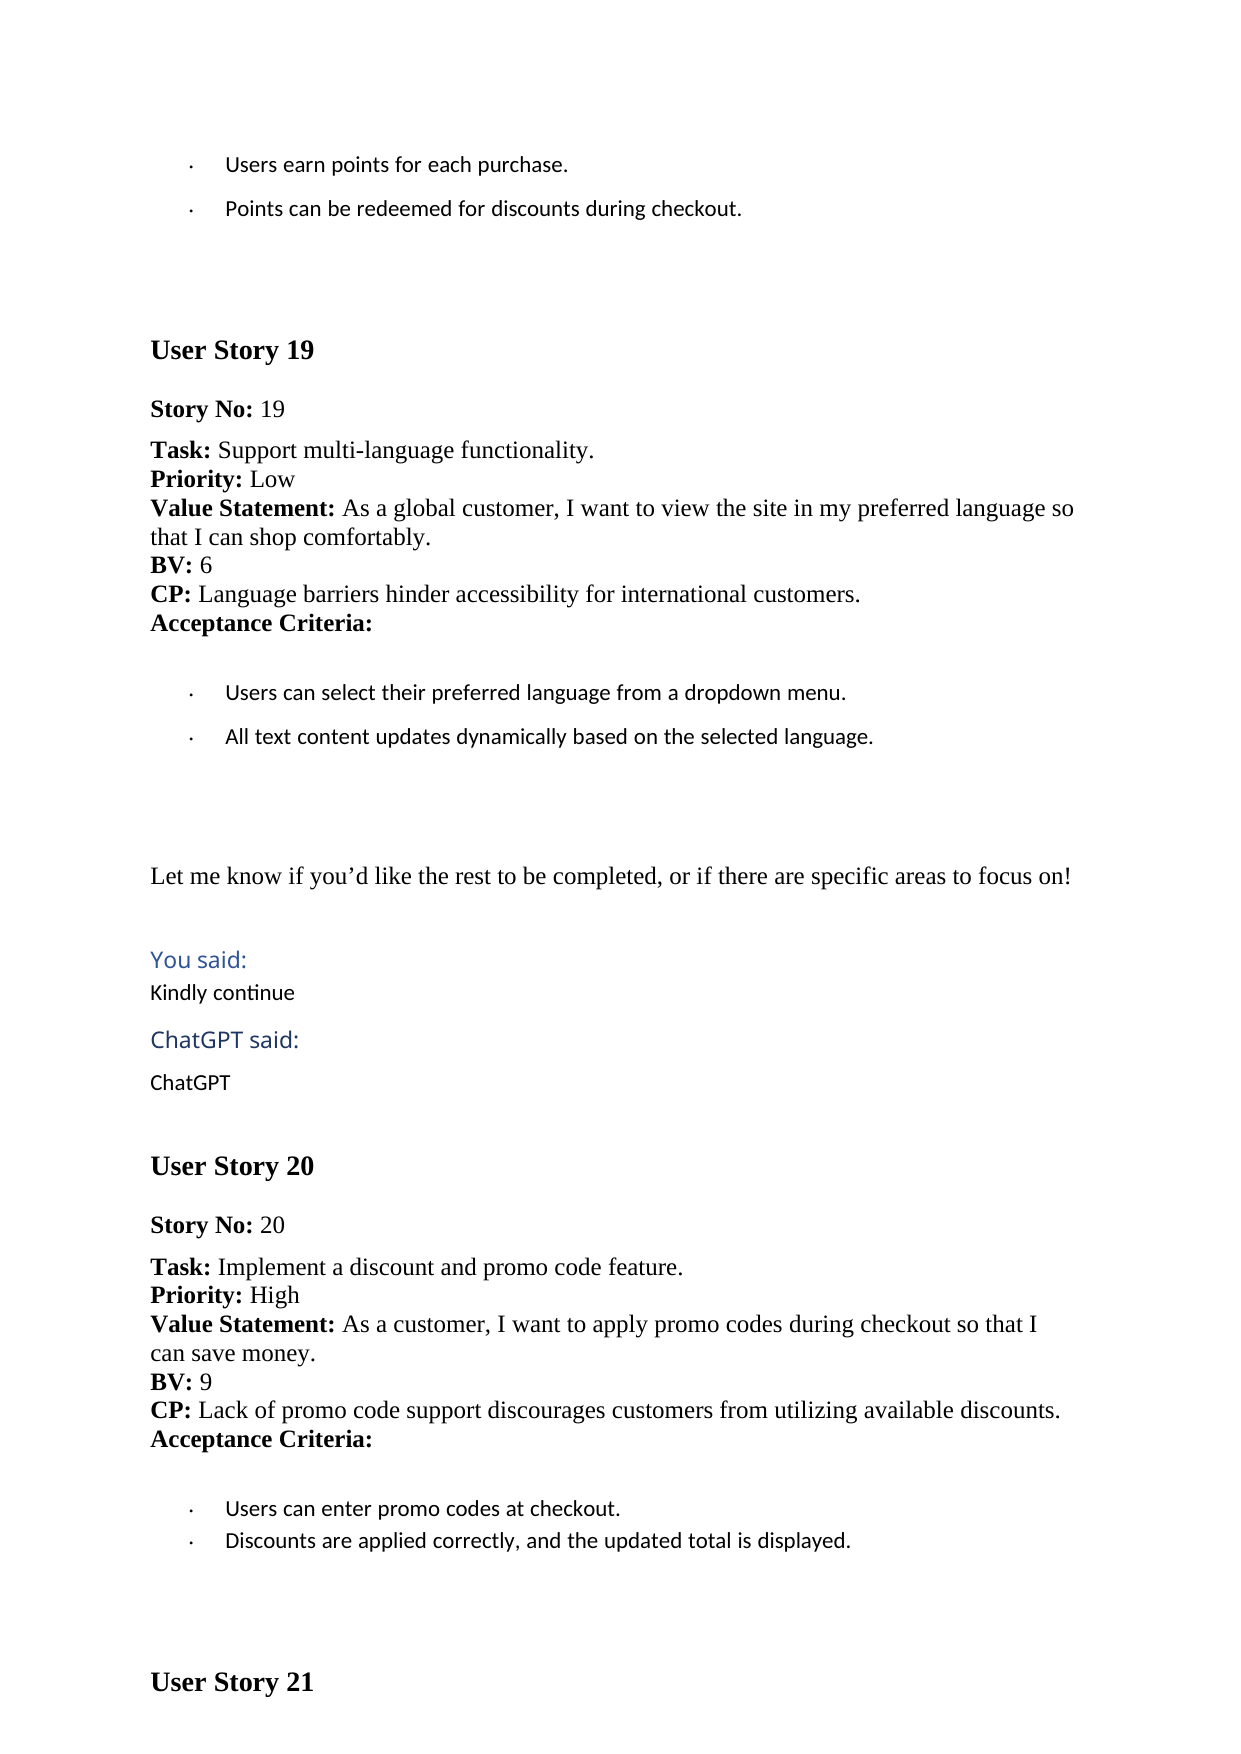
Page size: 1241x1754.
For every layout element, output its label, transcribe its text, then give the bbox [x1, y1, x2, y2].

text Let me know if you’d like the rest to be completed, or if there are specific areas to focus on! [150, 861, 1137, 890]
text Value Statement: As a customer, I want to apply promo codes during checkout so that I can save money. [150, 1309, 1073, 1367]
text Task: Support multi-language functionality. [150, 436, 1137, 464]
text ChatGPT [150, 1068, 1137, 1096]
text Priority: Low [150, 464, 1137, 493]
list Users can select their preferred language from a dropdown menu. [188, 678, 1137, 706]
text Story No: 20 [150, 1211, 1137, 1239]
list Points can be redeemed for discounts during checkout. [188, 194, 1137, 222]
text ChatGPT said: [150, 1024, 1137, 1056]
list Discounts are applied correctly, and the updated total is displayed. [188, 1526, 1137, 1554]
subtitle User Story 21 [150, 1665, 1137, 1698]
subtitle User Story 19 [150, 333, 1137, 365]
text BV: 6 [150, 551, 1137, 579]
text Story No: 19 [150, 394, 1137, 423]
text BV: 9 [150, 1367, 1137, 1396]
list Users can enter promo codes at checkout. [188, 1494, 1137, 1523]
list Users earn points for each purchase. [188, 150, 1137, 178]
text Priority: High [150, 1281, 1137, 1309]
text You said: [150, 944, 1137, 975]
list All text content updates dynamically based on the selected language. [188, 722, 1137, 750]
text CP: Lack of promo code support discourages customers from utilizing available discounts. [150, 1396, 1137, 1424]
subtitle User Story 20 [150, 1149, 1137, 1181]
text Kindly continue [150, 978, 1137, 1006]
text CP: Language barriers hinder accessibility for international customers. [150, 579, 1137, 608]
subtitle Acceptance Criteria: [150, 608, 1137, 637]
text Task: Implement a discount and promo code feature. [150, 1252, 1137, 1281]
subtitle Acceptance Criteria: [150, 1424, 1137, 1453]
text Value Statement: As a global customer, I want to view the site in my preferred language so that I can shop comfortably. [150, 493, 1084, 551]
